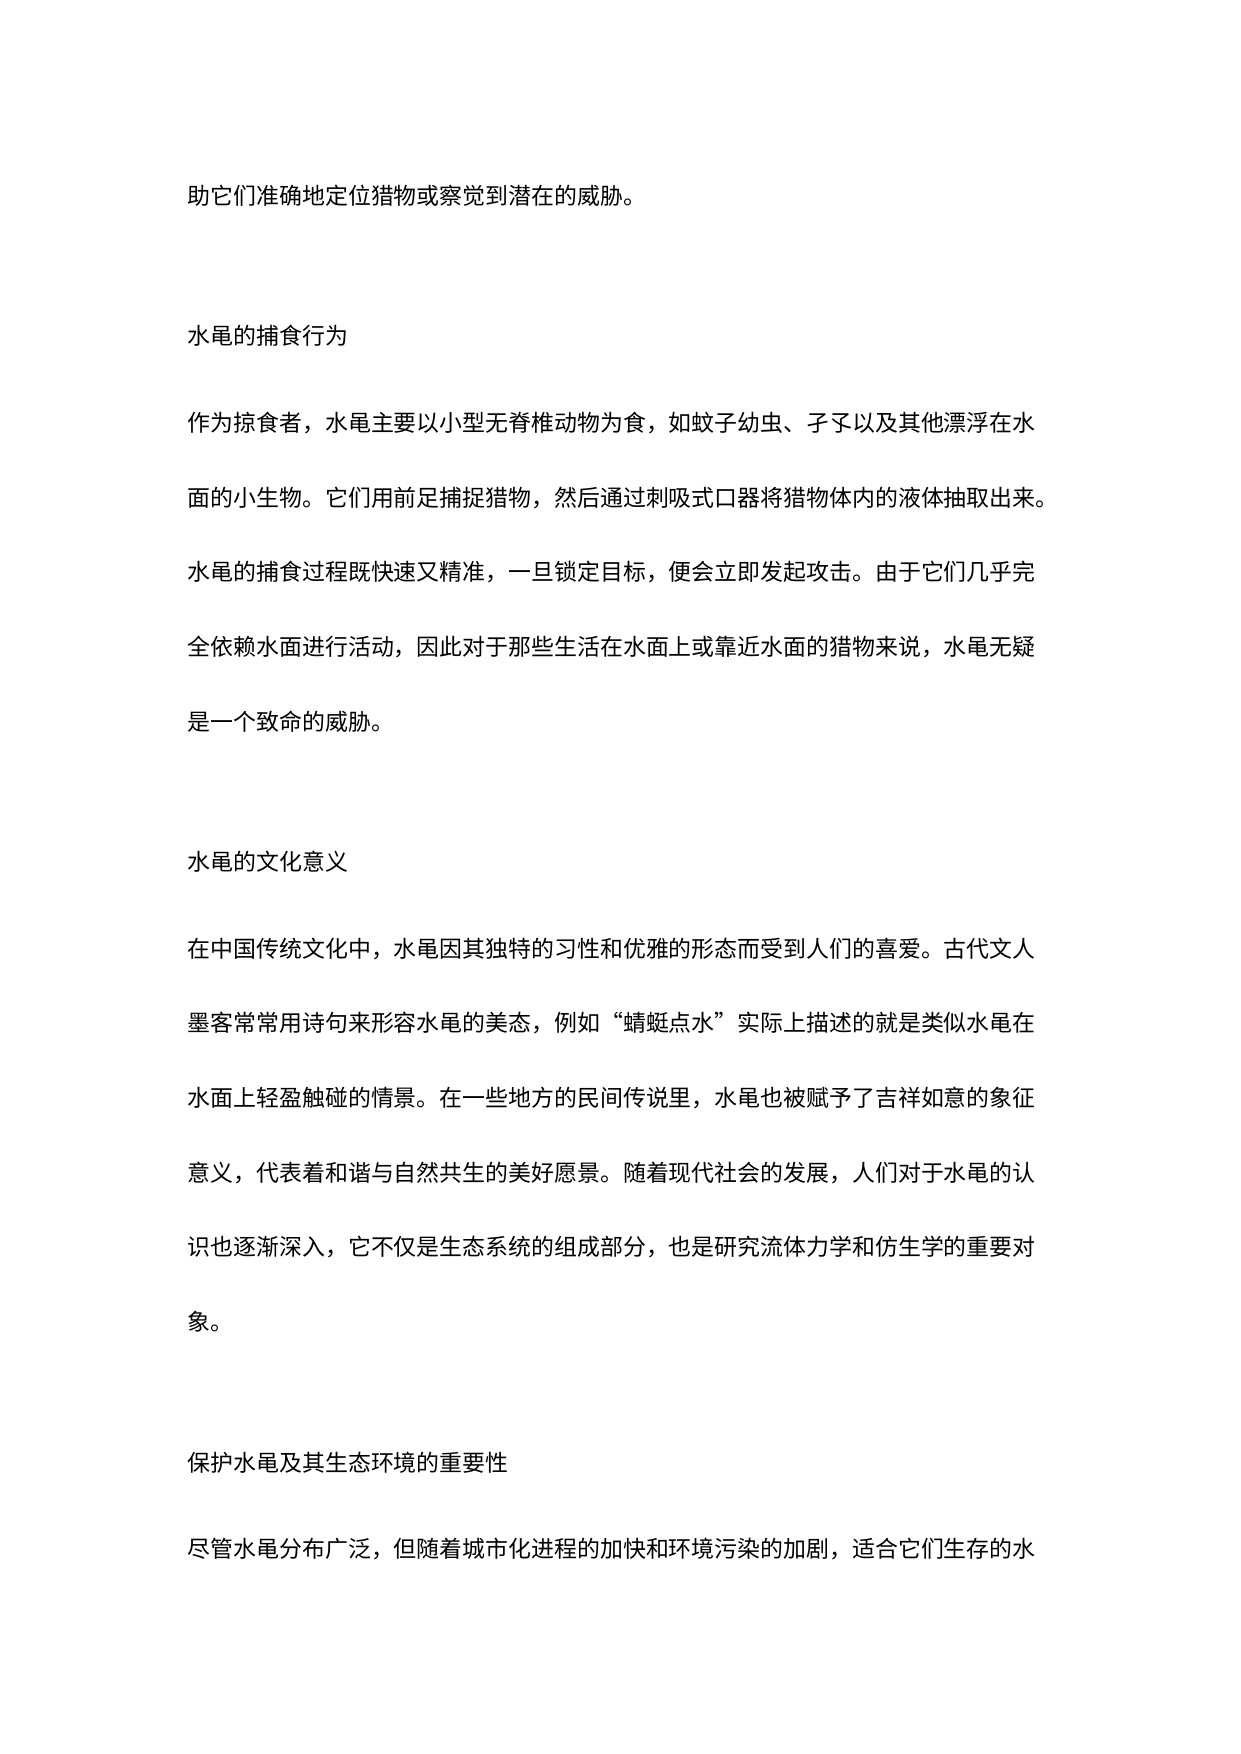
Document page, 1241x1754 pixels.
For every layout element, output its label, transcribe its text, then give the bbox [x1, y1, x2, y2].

text 在中国传统文化中，水黾因其独特的习性和优雅的形态而受到人们的喜爱。古代文人墨客常常用诗句来形容水黾的美态，例如“蜻蜓点水”实际上描述的就是类似水黾在水面上轻盈触碰的情景。在一些地方的民间传说里，水黾也被赋予了吉祥如意的象征意义，代表着和谐与自然共生的美好愿景。随着现代社会的发展，人们对于水黾的认识也逐渐深入，它不仅是生态系统的组成部分，也是研究流体力学和仿生学的重要对象。 [187, 915, 1053, 1353]
text 水黾的捕食行为 [187, 302, 1053, 367]
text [187, 162, 1053, 227]
text 作为掠食者，水黾主要以小型无脊椎动物为食，如蚊子幼虫、孑孓以及其他漂浮在水面的小生物。它们用前足捕捉猎物，然后通过刺吸式口器将猎物体内的液体抽取出来。水黾的捕食过程既快速又精准，一旦锁定目标，便会立即发起攻击。由于它们几乎完全依赖水面进行活动，因此对于那些生活在水面上或靠近水面的猎物来说，水黾无疑是一个致命的威胁。 [187, 389, 1053, 753]
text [187, 1515, 1053, 1580]
text 保护水黾及其生态环境的重要性 [187, 1428, 1053, 1493]
text 水黾的文化意义 [187, 828, 1053, 893]
